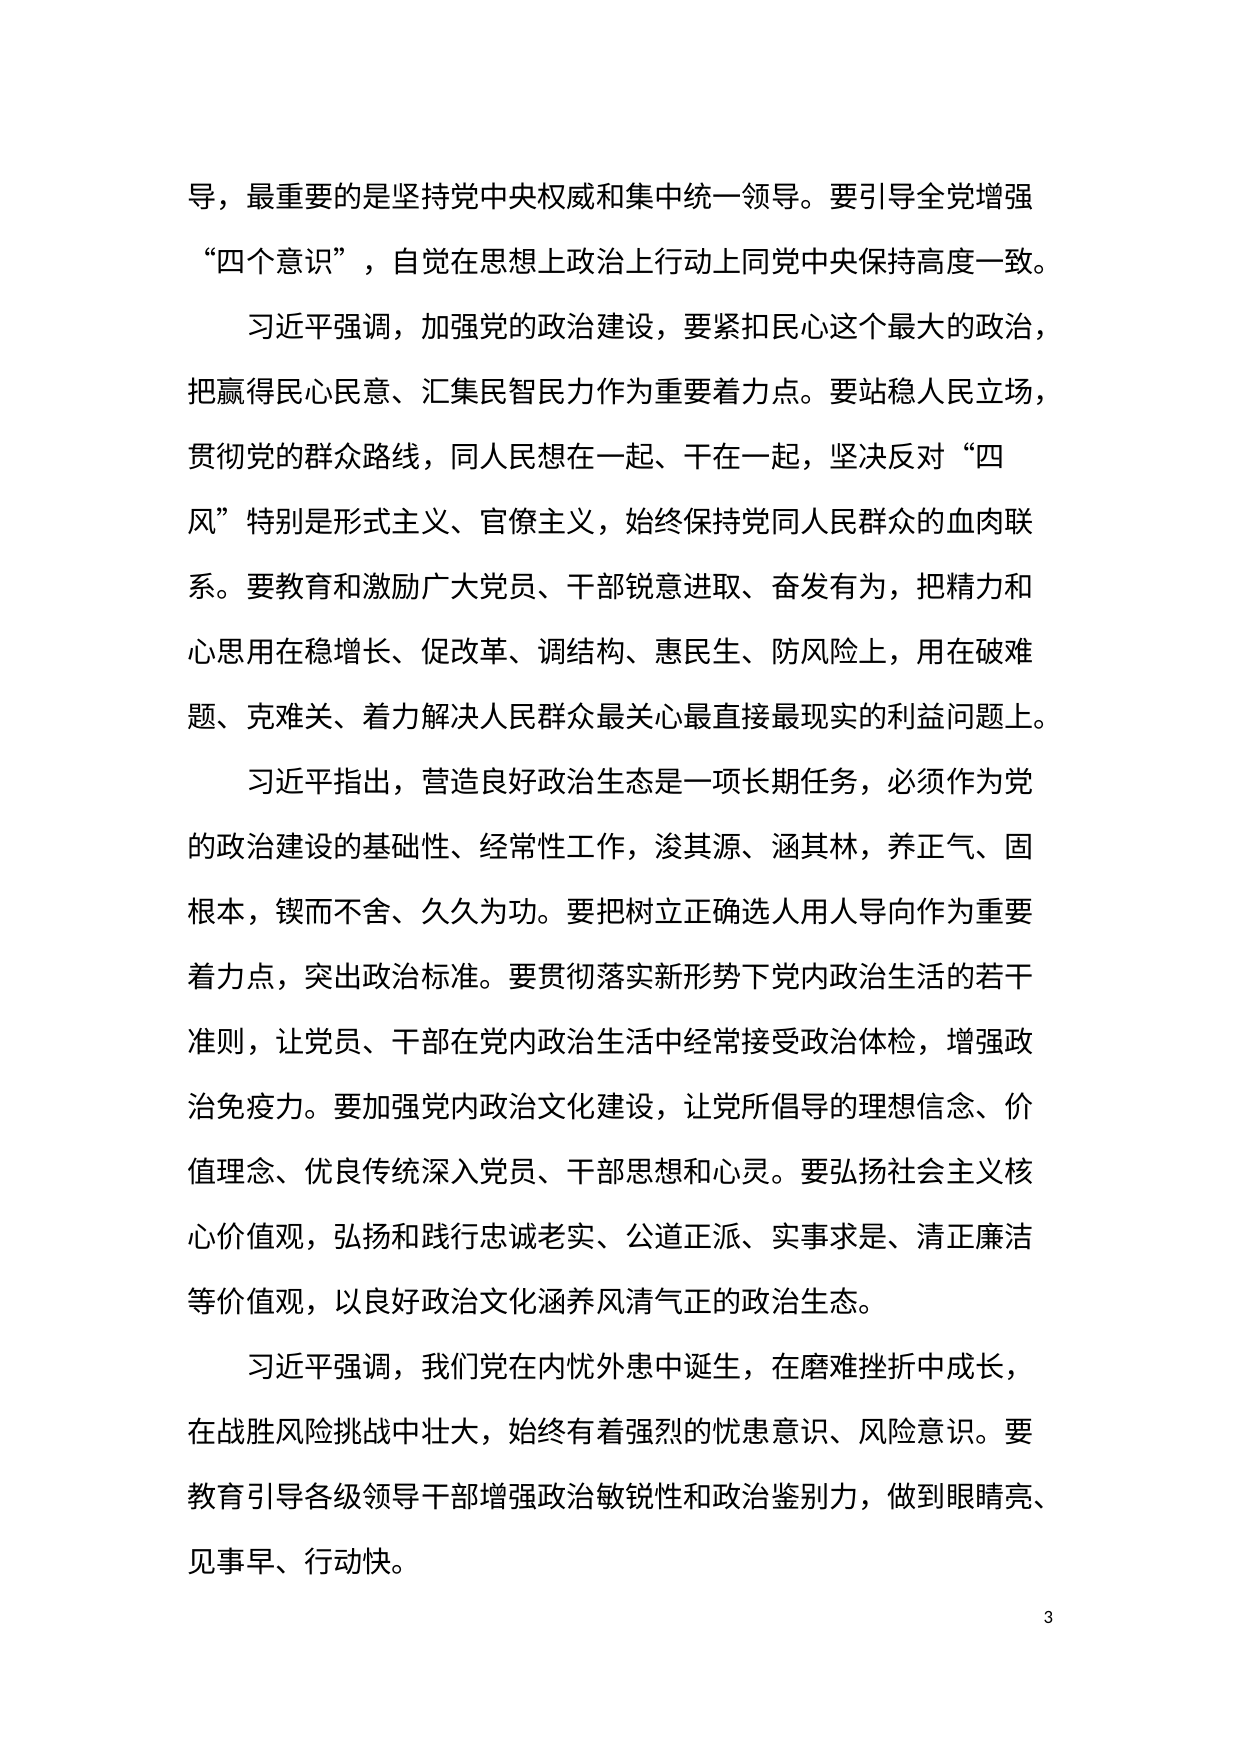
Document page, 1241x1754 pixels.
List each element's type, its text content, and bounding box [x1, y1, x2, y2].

text 习近平强调，我们党在内忧外患中诞生，在磨难挫折中成长，在战胜风险挑战中壮大，始终有着强烈的忧患意识、风险意识。要教育引导各级领导干部增强政治敏锐性和政治鉴别力，做到眼睛亮、见事早、行动快。 [187, 1332, 1053, 1592]
text 习近平指出，营造良好政治生态是一项长期任务，必须作为党的政治建设的基础性、经常性工作，浚其源、涵其林，养正气、固根本，锲而不舍、久久为功。要把树立正确选人用人导向作为重要着力点，突出政治标准。要贯彻落实新形势下党内政治生活的若干准则，让党员、干部在党内政治生活中经常接受政治体检，增强政治免疫力。要加强党内政治文化建设，让党所倡导的理想信念、价值理念、优良传统深入党员、干部思想和心灵。要弘扬社会主义核心价值观，弘扬和践行忠诚老实、公道正派、实事求是、清正廉洁等价值观，以良好政治文化涵养风清气正的政治生态。 [187, 747, 1053, 1332]
text 习近平强调，加强党的政治建设，要紧扣民心这个最大的政治，把赢得民心民意、汇集民智民力作为重要着力点。要站稳人民立场，贯彻党的群众路线，同人民想在一起、干在一起，坚决反对“四风”特别是形式主义、官僚主义，始终保持党同人民群众的血肉联系。要教育和激励广大党员、干部锐意进取、奋发有为，把精力和心思用在稳增长、促改革、调结构、惠民生、防风险上，用在破难题、克难关、着力解决人民群众最关心最直接最现实的利益问题上。 [187, 292, 1053, 747]
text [187, 162, 1053, 292]
